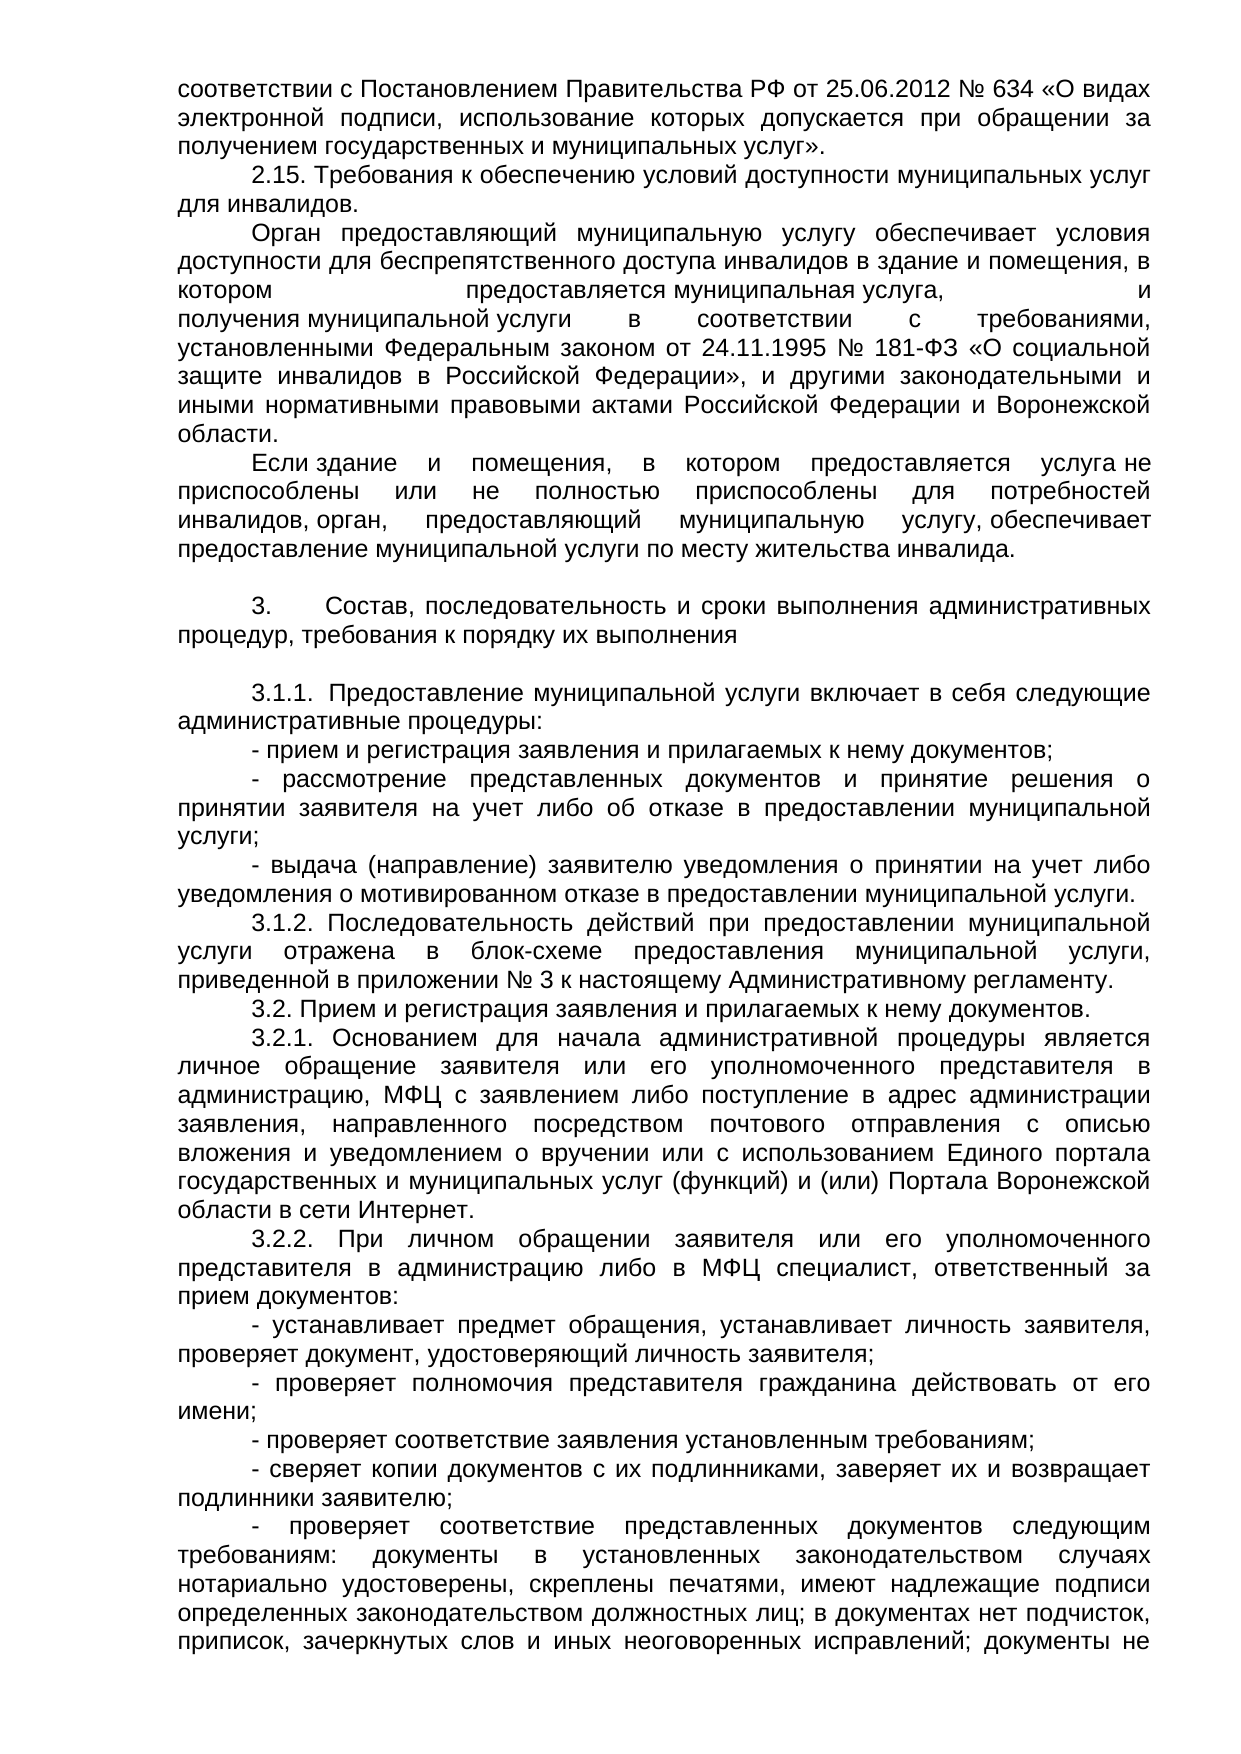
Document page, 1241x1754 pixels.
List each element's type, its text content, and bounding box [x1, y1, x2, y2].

text - проверяет полномочия представителя гражданина действовать от его имени; [177, 1368, 1152, 1425]
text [177, 1511, 1152, 1655]
text - прием и регистрация заявления и прилагаемых к нему документов; [177, 735, 1152, 764]
text 3.1.1. Предоставление муниципальной услуги включает в себя следующие административные процедуры: [177, 678, 1152, 735]
text Орган предоставляющий муниципальную услугу обеспечивает условия доступности для беспрепятственного доступа инвалидов в здание и помещения, в котором предоставляется муниципальная услуга, и получения муниципальной услуги в соответствии с требованиями, установленными Федеральным законом от 24.11.1995 № 181-ФЗ «О социальной защите инвалидов в Российской Федерации», и другими законодательными и иными нормативными правовыми актами Российской Федерации и Воронежской области. [177, 218, 1152, 448]
text 3.2.2. При личном обращении заявителя или его уполномоченного представителя в администрацию либо в МФЦ специалист, ответственный за прием документов: [177, 1224, 1152, 1310]
text - устанавливает предмет обращения, устанавливает личность заявителя, проверяет документ, удостоверяющий личность заявителя; [177, 1310, 1152, 1368]
text - выдача (направление) заявителю уведомления о принятии на учет либо уведомления о мотивированном отказе в предоставлении муниципальной услуги. [177, 850, 1152, 908]
text 3.1.2. Последовательность действий при предоставлении муниципальной услуги отражена в блок-схеме предоставления муниципальной услуги, приведенной в приложении № 3 к настоящему Административному регламенту. [177, 908, 1152, 994]
text 2.15. Требования к обеспечению условий доступности муниципальных услуг для инвалидов. [177, 160, 1152, 218]
text - проверяет соответствие заявления установленным требованиям; [177, 1425, 1152, 1454]
text Если здание и помещения, в котором предоставляется услуга не приспособлены или не полностью приспособлены для потребностей инвалидов, орган, предоставляющий муниципальную услугу, обеспечивает предоставление муниципальной услуги по месту жительства инвалида. [177, 448, 1152, 563]
text 3.2. Прием и регистрация заявления и прилагаемых к нему документов. [177, 994, 1152, 1023]
text - сверяет копии документов с их подлинниками, заверяет их и возвращает подлинники заявителю; [177, 1454, 1152, 1511]
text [177, 74, 1152, 160]
text - рассмотрение представленных документов и принятие решения о принятии заявителя на учет либо об отказе в предоставлении муниципальной услуги; [177, 764, 1152, 850]
text 3.2.1. Основанием для начала административной процедуры является личное обращение заявителя или его уполномоченного представителя в администрацию, МФЦ с заявлением либо поступление в адрес администрации заявления, направленного посредством почтового отправления с описью вложения и уведомлением о вручении или с использованием Единого портала государственных и муниципальных услуг (функций) и (или) Портала Воронежской области в сети Интернет. [177, 1023, 1152, 1224]
list Состав, последовательность и сроки выполнения административных процедур, требования к порядку их выполнения [177, 591, 1152, 649]
